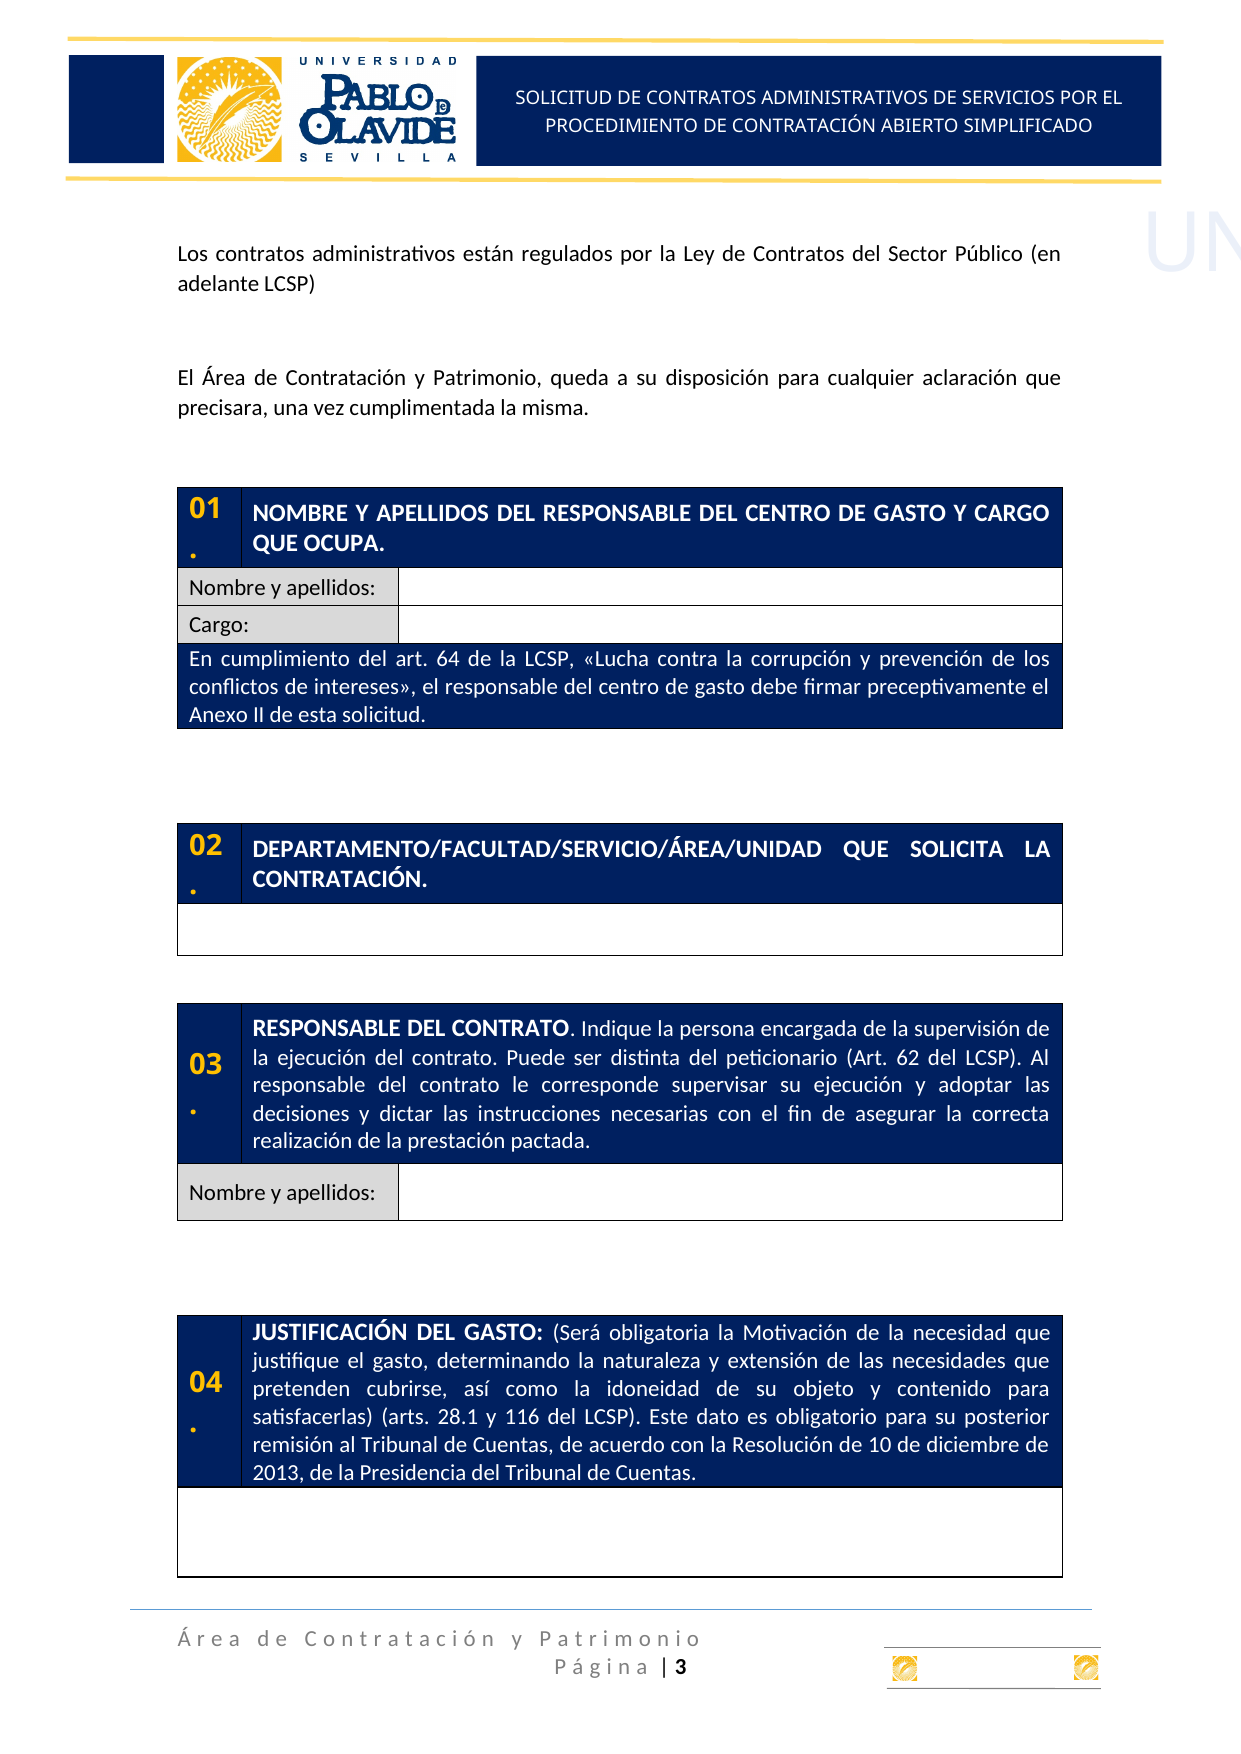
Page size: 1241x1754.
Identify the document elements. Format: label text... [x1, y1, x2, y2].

table_header 04. [178, 1316, 241, 1486]
table_header 03. [178, 1004, 241, 1163]
table_cell Nombre y apellidos: [178, 1164, 398, 1220]
table_header RESPONSABLE DEL CONTRATO. Indique la persona encargada de la supervisión de la ejecución del contrato. Puede ser distinta del peticionario (Art. 62 del LCSP). Al responsable del contrato le corresponde supervisar su ejecución y adoptar las decisiones y dictar las instrucciones necesarias con el fin de asegurar la correcta realización de la prestación pactada. [242, 1004, 1062, 1163]
table_cell [399, 1164, 1062, 1220]
table_header JUSTIFICACIÓN DEL GASTO: (Será obligatoria la Motivación de la necesidad que justifique el gasto, determinando la naturaleza y extensión de las necesidades que pretenden cubrirse, así como la idoneidad de su objeto y contenido para satisfacerlas) (arts. 28.1 y 116 del LCSP). Este dato es obligatorio para su posterior remisión al Tribunal de Cuentas, de acuerdo con la Resolución de 10 de diciembre de 2013, de la Presidencia del Tribunal de Cuentas. [242, 1316, 1062, 1486]
picture [177, 57, 456, 162]
table_cell [178, 1488, 1062, 1576]
picture [1074, 1655, 1099, 1680]
table_cell En cumplimiento del art. 64 de la LCSP, «Lucha contra la corrupción y prevención de los conflictos de intereses», el responsable del centro de gasto debe firmar preceptivamente el Anexo II de esta solicitud. [178, 644, 1062, 728]
table_header 01. [178, 488, 241, 567]
table_header DEPARTAMENTO/FACULTAD/SERVICIO/ÁREA/UNIDAD QUE SOLICITA LA CONTRATACIÓN. [242, 824, 1062, 903]
table_cell Cargo: [178, 606, 398, 643]
table_cell [178, 904, 1062, 955]
table_cell Nombre y apellidos: [178, 568, 398, 605]
table_header 02. [178, 824, 241, 903]
picture [892, 1656, 918, 1681]
text El Área de Contratación y Patrimonio, queda a su disposición para cualquier aclaración que precisara, una vez cumplimentada la misma. [177, 363, 1063, 421]
table_header NOMBRE Y APELLIDOS DEL RESPONSABLE DEL CENTRO DE GASTO Y CARGO QUE OCUPA. [242, 488, 1062, 567]
table_cell [399, 568, 1062, 605]
text Los contratos administrativos están regulados por la Ley de Contratos del Sector Público (en adelante LCSP) [177, 239, 1063, 297]
table_cell [399, 606, 1062, 643]
